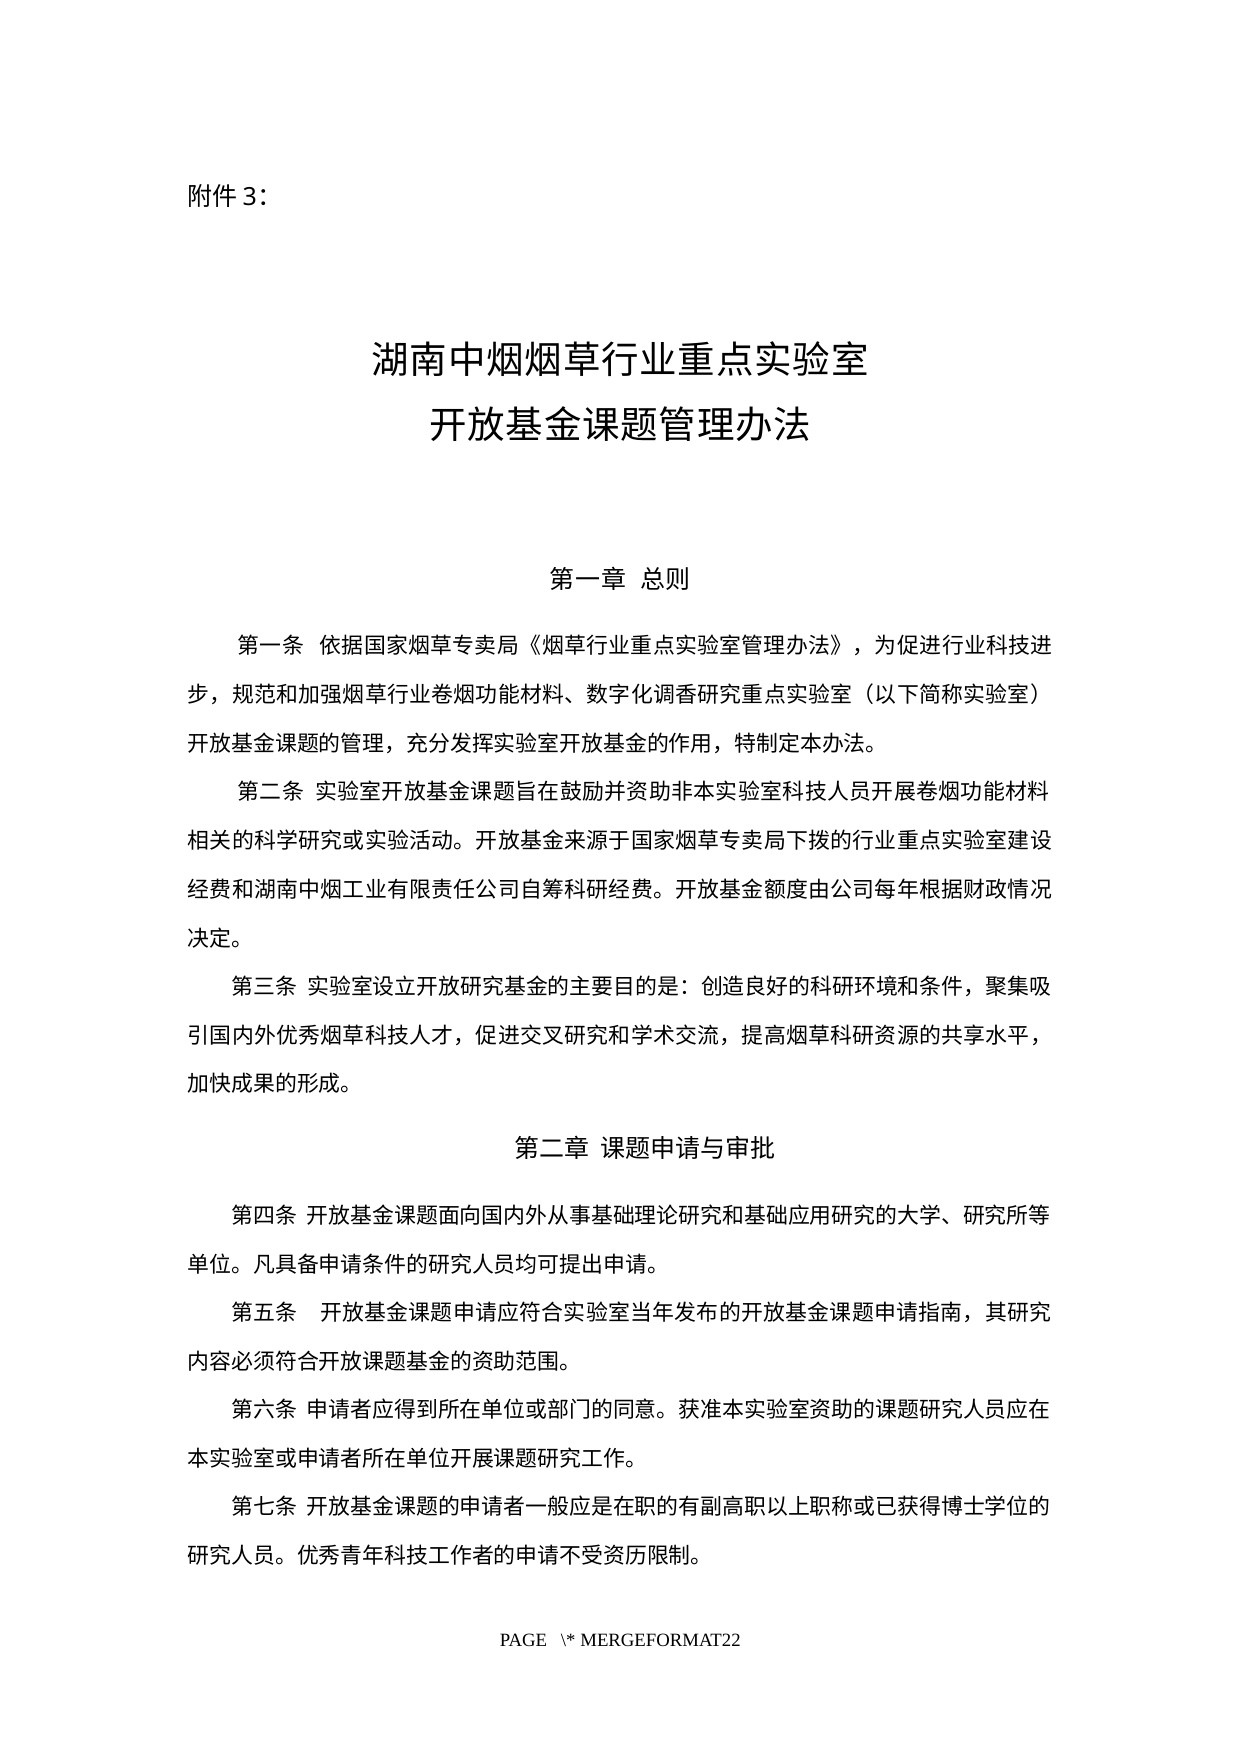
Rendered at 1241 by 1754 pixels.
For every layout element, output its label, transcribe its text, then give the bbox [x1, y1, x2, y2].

text 第六条 申请者应得到所在单位或部门的同意。获准本实验室资助的课题研究人员应在本实验室或申请者所在单位开展课题研究工作。 [187, 1392, 1053, 1473]
text 第五条 开放基金课题申请应符合实验室当年发布的开放基金课题申请指南，其研究内容必须符合开放课题基金的资助范围。 [187, 1294, 1053, 1376]
text 第四条 开放基金课题面向国内外从事基础理论研究和基础应用研究的大学、研究所等单位。凡具备申请条件的研究人员均可提出申请。 [187, 1197, 1053, 1279]
text 第一章 总则 [187, 545, 1053, 610]
text 第七条 开放基金课题的申请者一般应是在职的有副高职以上职称或已获得博士学位的研究人员。优秀青年科技工作者的申请不受资历限制。 [187, 1489, 1053, 1570]
text 第一条 依据国家烟草专卖局《烟草行业重点实验室管理办法》，为促进行业科技进步，规范和加强烟草行业卷烟功能材料、数字化调香研究重点实验室（以下简称实验室）开放基金课题的管理，充分发挥实验室开放基金的作用，特制定本办法。 [187, 628, 1053, 758]
text 第二条 实验室开放基金课题旨在鼓励并资助非本实验室科技人员开展卷烟功能材料相关的科学研究或实验活动。开放基金来源于国家烟草专卖局下拨的行业重点实验室建设经费和湖南中烟工业有限责任公司自筹科研经费。开放基金额度由公司每年根据财政情况决定。 [187, 774, 1053, 953]
text 开放基金课题管理办法 [187, 389, 1053, 454]
text 湖南中烟烟草行业重点实验室 [187, 324, 1053, 389]
text 第三条 实验室设立开放研究基金的主要目的是：创造良好的科研环境和条件，聚集吸引国内外优秀烟草科技人才，促进交叉研究和学术交流，提高烟草科研资源的共享水平，加快成果的形成。 [187, 968, 1053, 1098]
text 第二章 课题申请与审批 [237, 1114, 1053, 1179]
text 附件3： [187, 162, 1053, 227]
